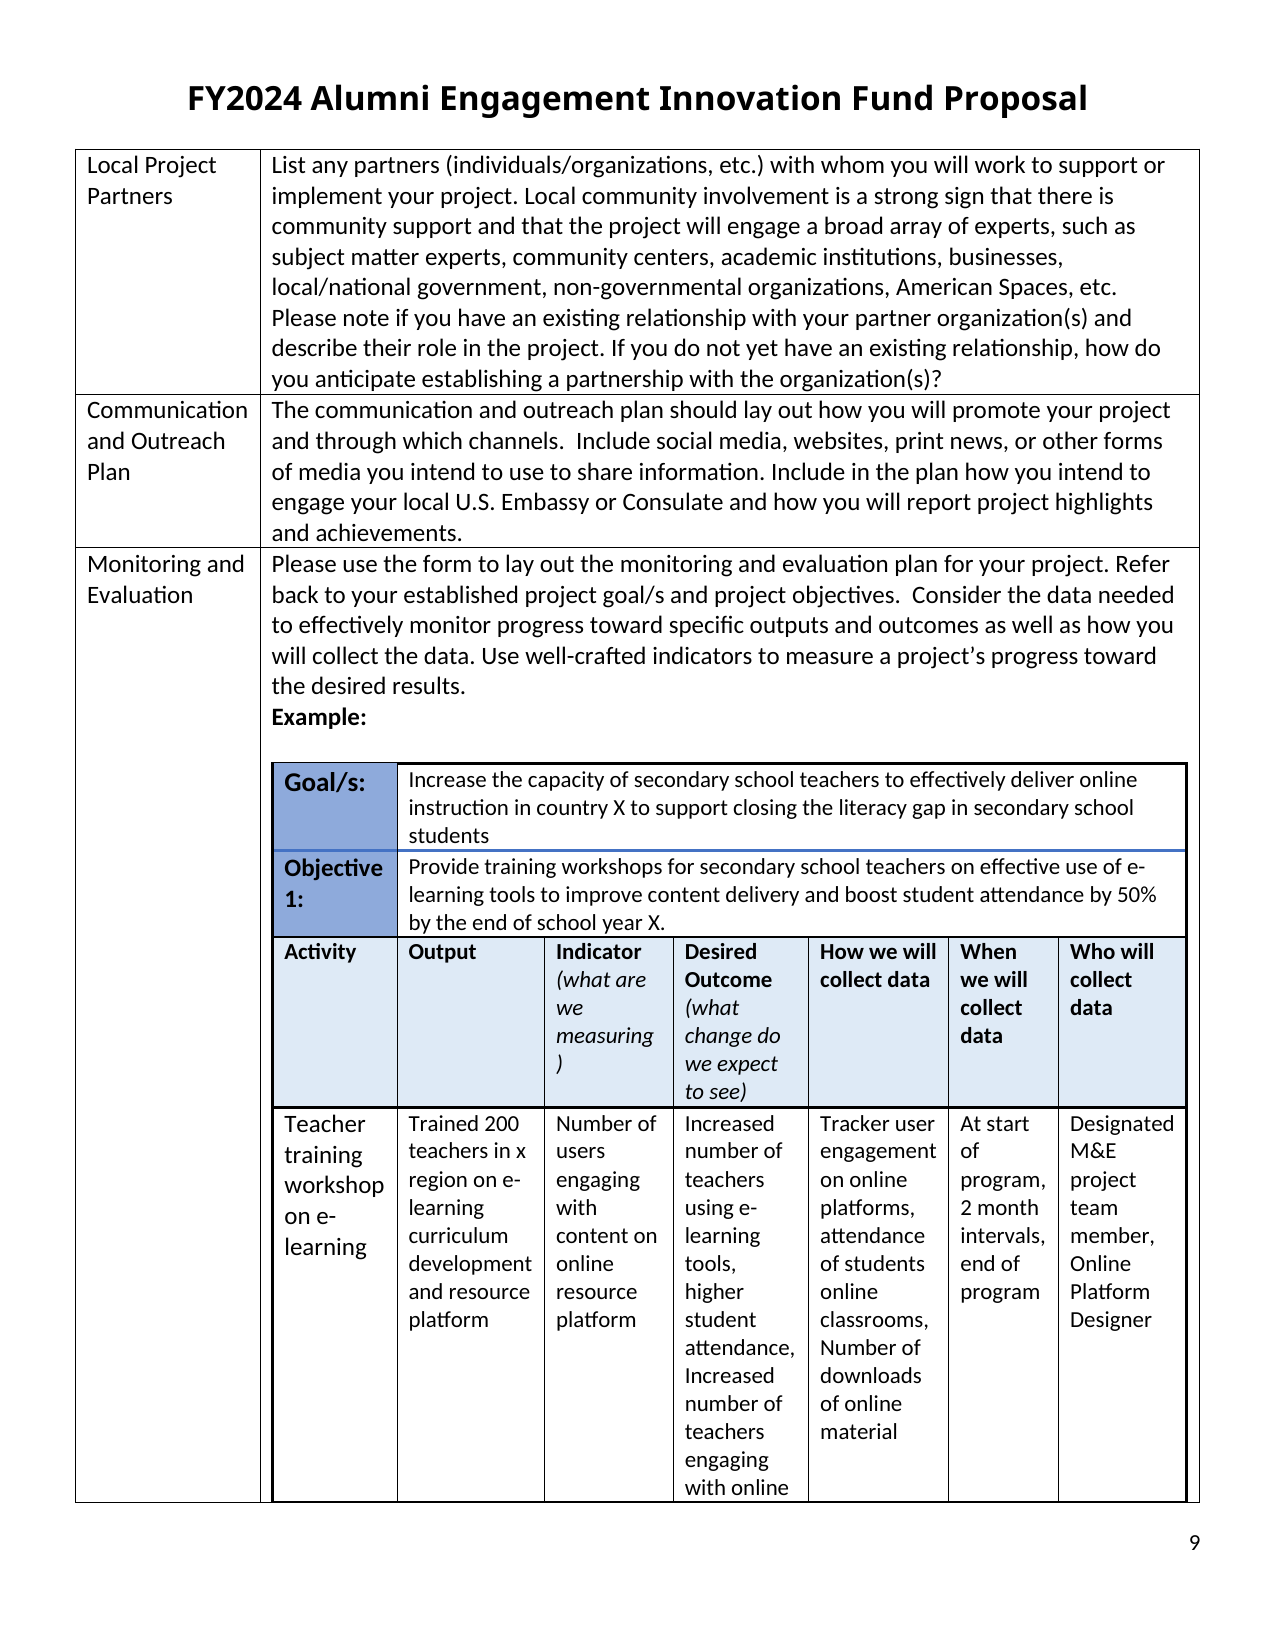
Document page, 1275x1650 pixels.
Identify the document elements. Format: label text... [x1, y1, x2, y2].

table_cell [76, 548, 260, 1502]
table_cell List any partners (individuals/organizations, etc.) with whom you will work to support or implement your project. Local community involvement is a strong sign that there is community support and that the project will engage a broad array of experts, such as subject matter experts, community centers, academic institutions, businesses, local/national government, non-governmental organizations, American Spaces, etc. Please note if you have an existing relationship with your partner organization(s) and describe their role in the project. If you do not yet have an existing relationship, how do you anticipate establishing a partnership with the organization(s)? [261, 150, 1199, 394]
table_cell The communication and outreach plan should lay out how you will promote your project and through which channels. Include social media, websites, print news, or other forms of media you intend to use to share information. Include in the plan how you intend to engage your local U.S. Embassy or Consulate and how you will report project highlights and achievements. [261, 395, 1199, 547]
table_cell Communication and Outreach Plan [76, 395, 260, 547]
table_cell Local Project Partners [76, 150, 260, 394]
